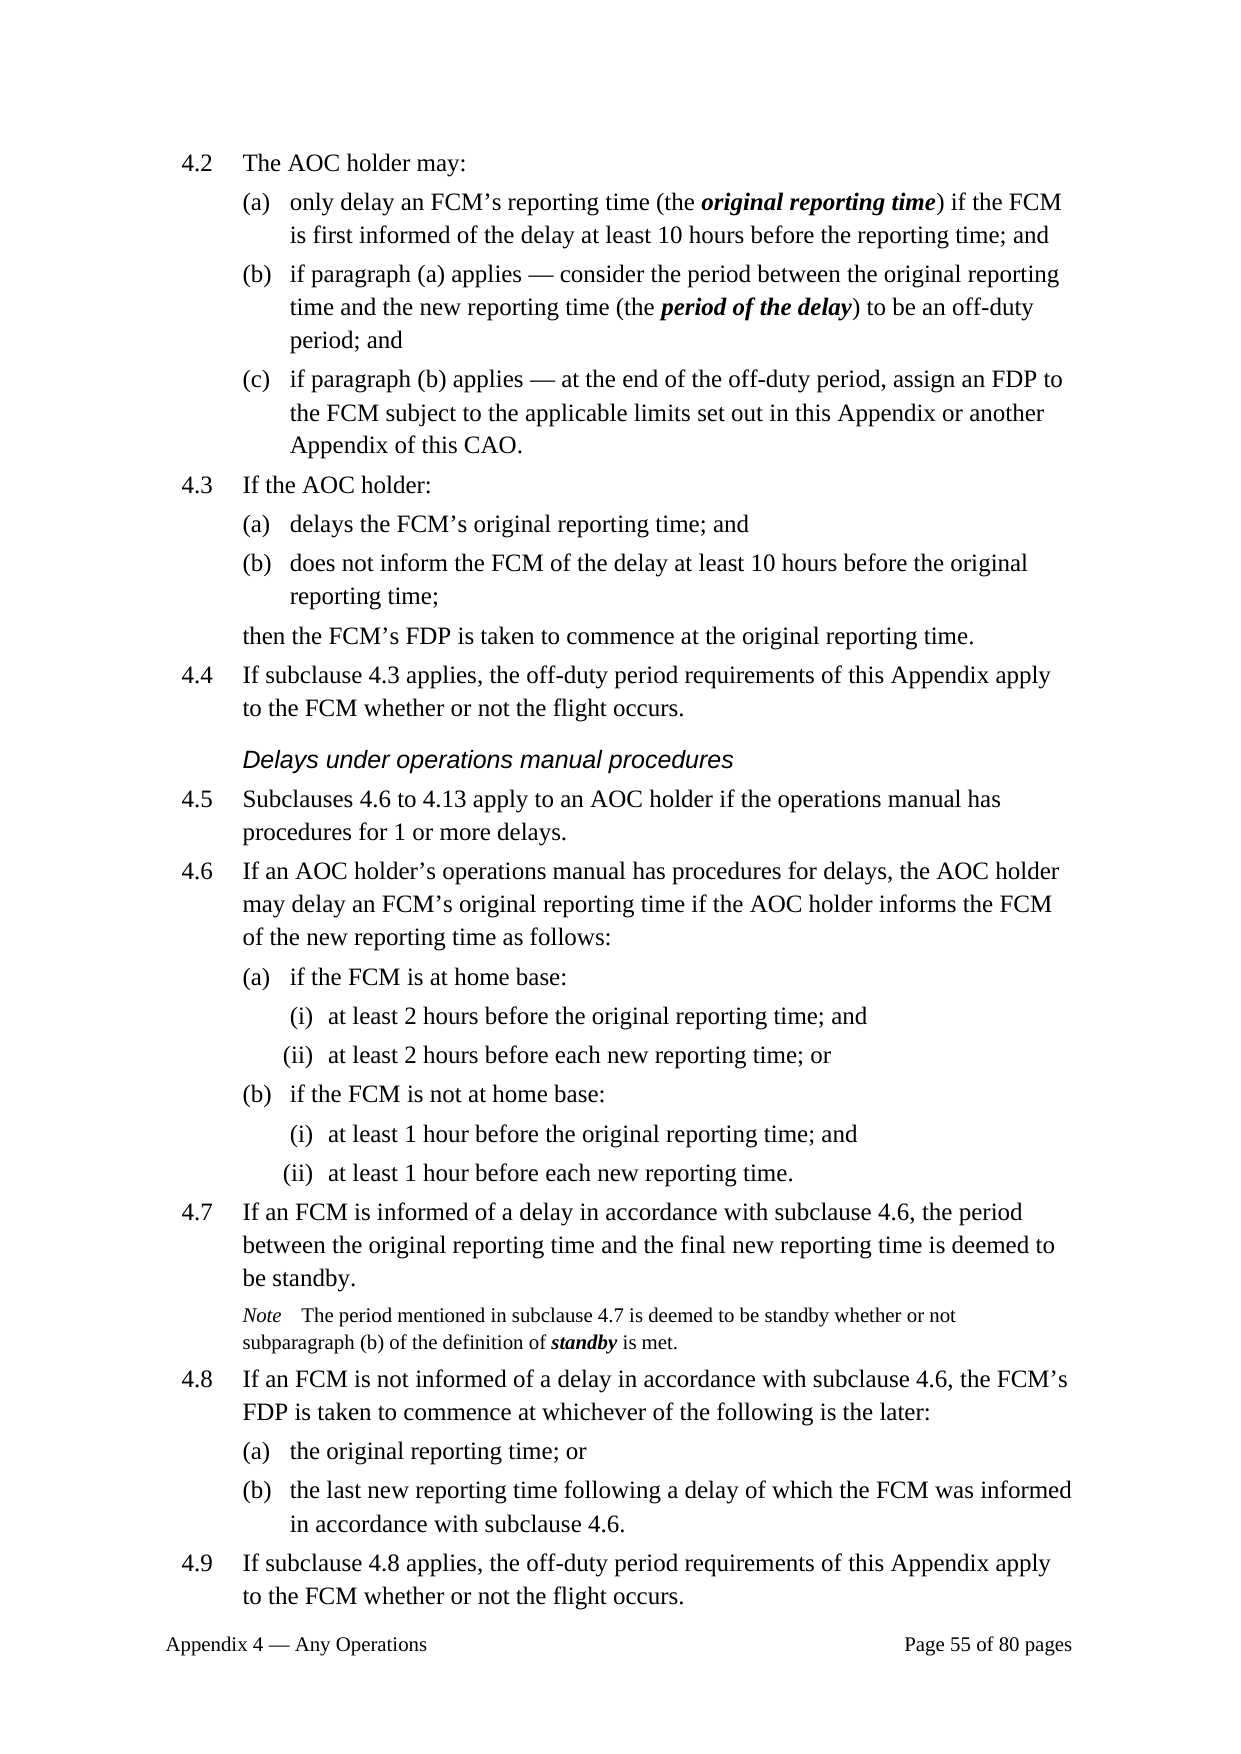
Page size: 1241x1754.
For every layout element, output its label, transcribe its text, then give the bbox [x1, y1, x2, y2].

text (ii) at least 1 hour before each new reporting time. [213, 1158, 1075, 1187]
text 4.7 If an FCM is informed of a delay in accordance with subclause 4.6, the period between the original reporting time and the final new reporting time is deemed to be standby. [136, 1197, 1075, 1292]
text (ii) at least 2 hours before each new reporting time; or [213, 1040, 1075, 1069]
text 4.5 Subclauses 4.6 to 4.13 apply to an AOC holder if the operations manual has procedures for 1 or more delays. [136, 784, 1075, 846]
text (b) if the FCM is not at home base: [242, 1079, 1075, 1108]
text (a) the original reporting time; or [242, 1436, 1075, 1465]
text (a) if the FCM is at home base: [242, 962, 1075, 990]
text Delays under operations manual procedures [165, 745, 1075, 773]
text 4.9 If subclause 4.8 applies, the off-duty period requirements of this Appendix apply to the FCM whether or not the flight occurs. [136, 1548, 1075, 1610]
text 4.3 If the AOC holder: [136, 470, 1075, 499]
text (a) delays the FCM’s original reporting time; and [242, 509, 1075, 538]
text (b) does not inform the FCM of the delay at least 10 hours before the original reporting time; [242, 548, 1075, 610]
text (c) if paragraph (b) applies — at the end of the off-duty period, assign an FDP to the FCM subject to the applicable limits set out in this Appendix or another Appendix of this CAO. [242, 364, 1075, 459]
text (b) the last new reporting time following a delay of which the FCM was informed in accordance with subclause 4.6. [242, 1476, 1075, 1537]
text (a) only delay an FCM’s reporting time (the original reporting time) if the FCM is first informed of the delay at least 10 hours before the reporting time; and [242, 187, 1075, 249]
text 4.2 The AOC holder may: [136, 148, 1075, 176]
text then the FCM’s FDP is taken to commence at the original reporting time. [136, 621, 1075, 649]
text Note The period mentioned in subclause 4.7 is deemed to be standby whether or not subparagraph (b) of the definition of standby is met. [242, 1303, 1075, 1354]
text (b) if paragraph (a) applies — consider the period between the original reporting time and the new reporting time (the period of the delay) to be an off-duty period; and [242, 259, 1075, 354]
text 4.6 If an AOC holder’s operations manual has procedures for delays, the AOC holder may delay an FCM’s original reporting time if the AOC holder informs the FCM of the new reporting time as follows: [136, 856, 1075, 951]
text (i) at least 1 hour before the original reporting time; and [213, 1119, 1075, 1147]
text 4.4 If subclause 4.3 applies, the off-duty period requirements of this Appendix apply to the FCM whether or not the flight occurs. [136, 660, 1075, 722]
text (i) at least 2 hours before the original reporting time; and [213, 1001, 1075, 1030]
text 4.8 If an FCM is not informed of a delay in accordance with subclause 4.6, the FCM’s FDP is taken to commence at whichever of the following is the later: [136, 1364, 1075, 1426]
